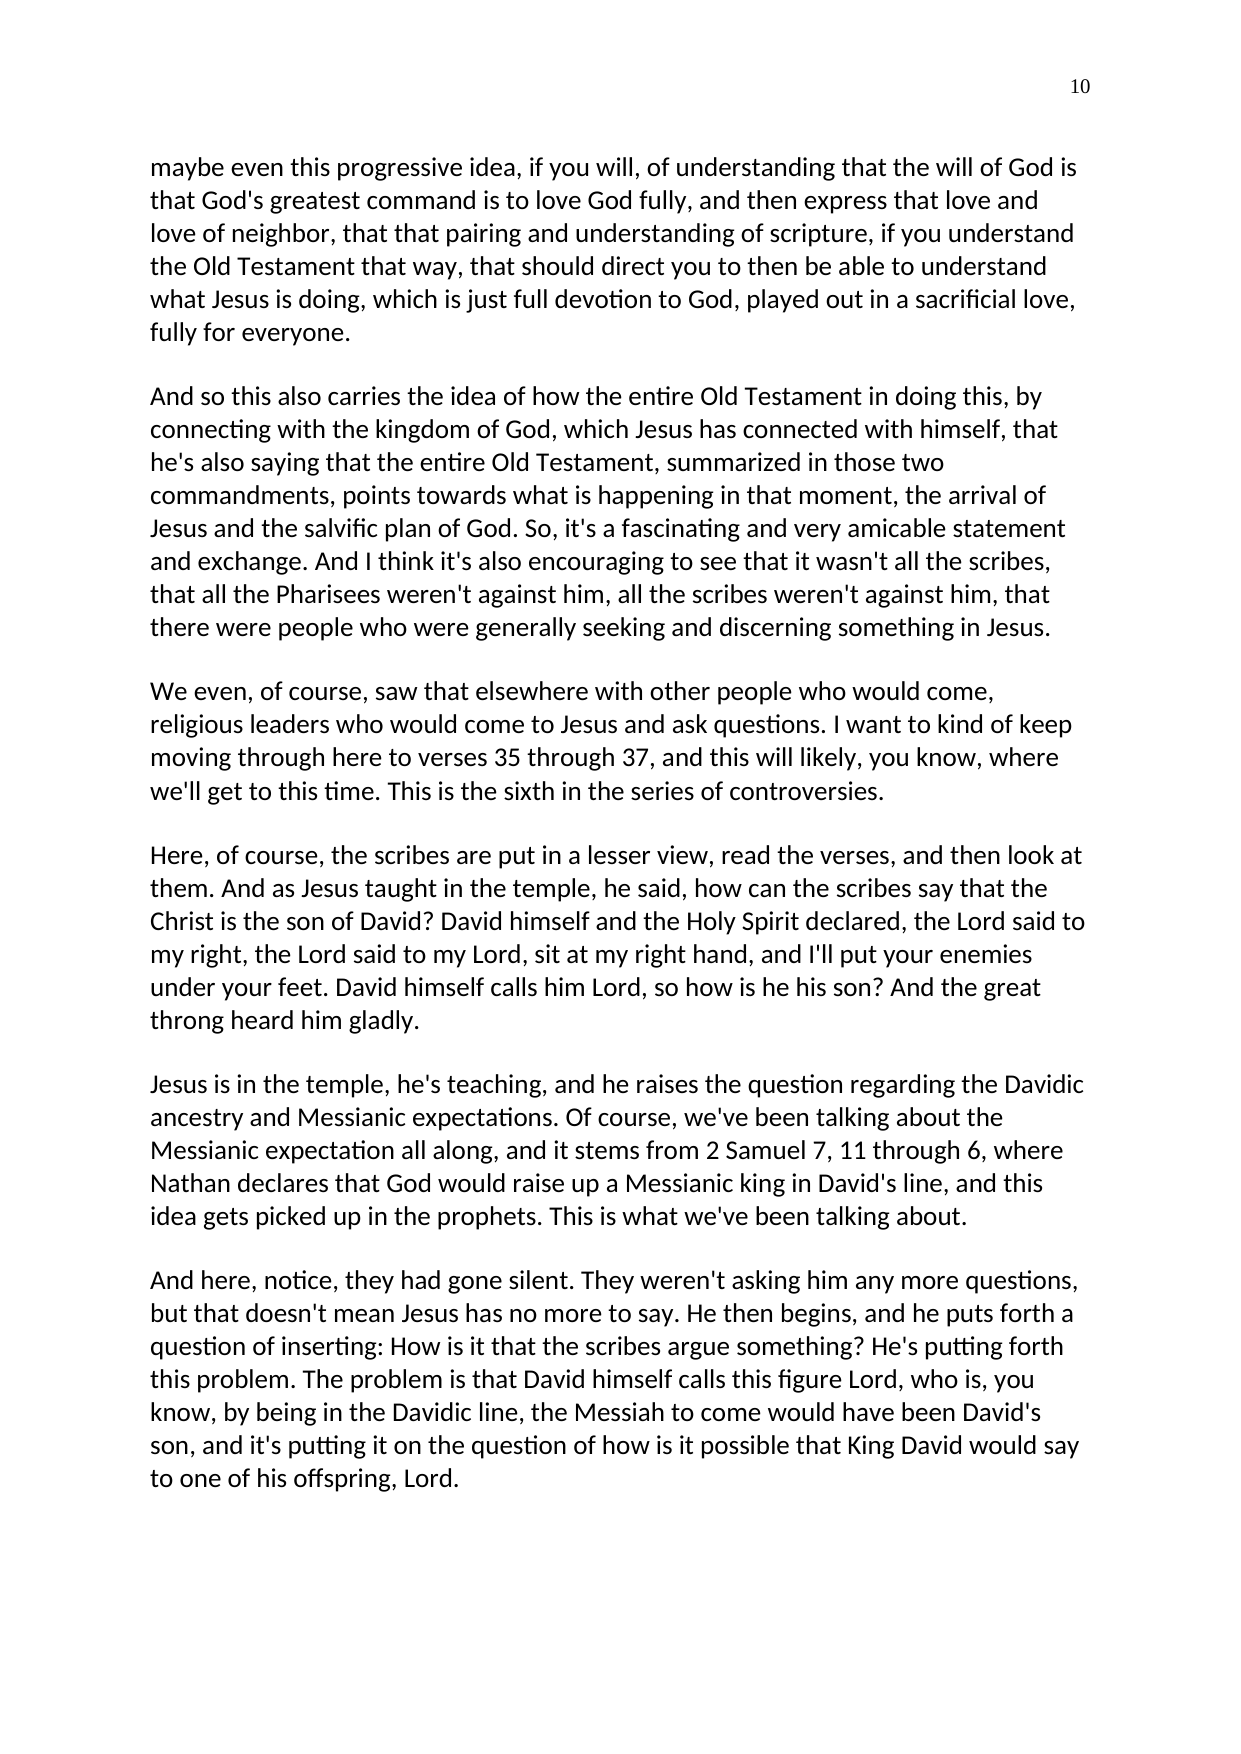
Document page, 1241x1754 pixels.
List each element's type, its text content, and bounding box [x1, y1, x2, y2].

text And here, notice, they had gone silent. They weren't asking him any more questions, but that doesn't mean Jesus has no more to say. He then begins, and he puts forth a question of inserting: How is it that the scribes argue something? He's putting forth this problem. The problem is that David himself calls this figure Lord, who is, you know, by being in the Davidic line, the Messiah to come would have been David's son, and it's putting it on the question of how is it possible that King David would say to one of his offspring, Lord. [150, 1263, 1090, 1494]
text And so this also carries the idea of how the entire Old Testament in doing this, by connecting with the kingdom of God, which Jesus has connected with himself, that he's also saying that the entire Old Testament, summarized in those two commandments, points towards what is happening in that moment, the arrival of Jesus and the salvific plan of God. So, it's a fascinating and very amicable statement and exchange. And I think it's also encouraging to see that it wasn't all the scribes, that all the Pharisees weren't against him, all the scribes weren't against him, that there were people who were generally seeking and discerning something in Jesus. [150, 379, 1090, 643]
text We even, of course, saw that elsewhere with other people who would come, religious leaders who would come to Jesus and ask questions. I want to kind of keep moving through here to verses 35 through 37, and this will likely, you know, where we'll get to this time. This is the sixth in the series of controversies. [150, 674, 1090, 807]
text Jesus is in the temple, he's teaching, and he raises the question regarding the Davidic ancestry and Messianic expectations. Of course, we've been talking about the Messianic expectation all along, and it stems from 2 Samuel 7, 11 through 6, where Nathan declares that God would raise up a Messianic king in David's line, and this idea gets picked up in the prophets. This is what we've been talking about. [150, 1067, 1090, 1232]
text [150, 150, 1090, 348]
text Here, of course, the scribes are put in a lesser view, read the verses, and then look at them. And as Jesus taught in the temple, he said, how can the scribes say that the Christ is the son of David? David himself and the Holy Spirit declared, the Lord said to my right, the Lord said to my Lord, sit at my right hand, and I'll put your enemies under your feet. David himself calls him Lord, so how is he his son? And the great throng heard him gladly. [150, 838, 1090, 1036]
